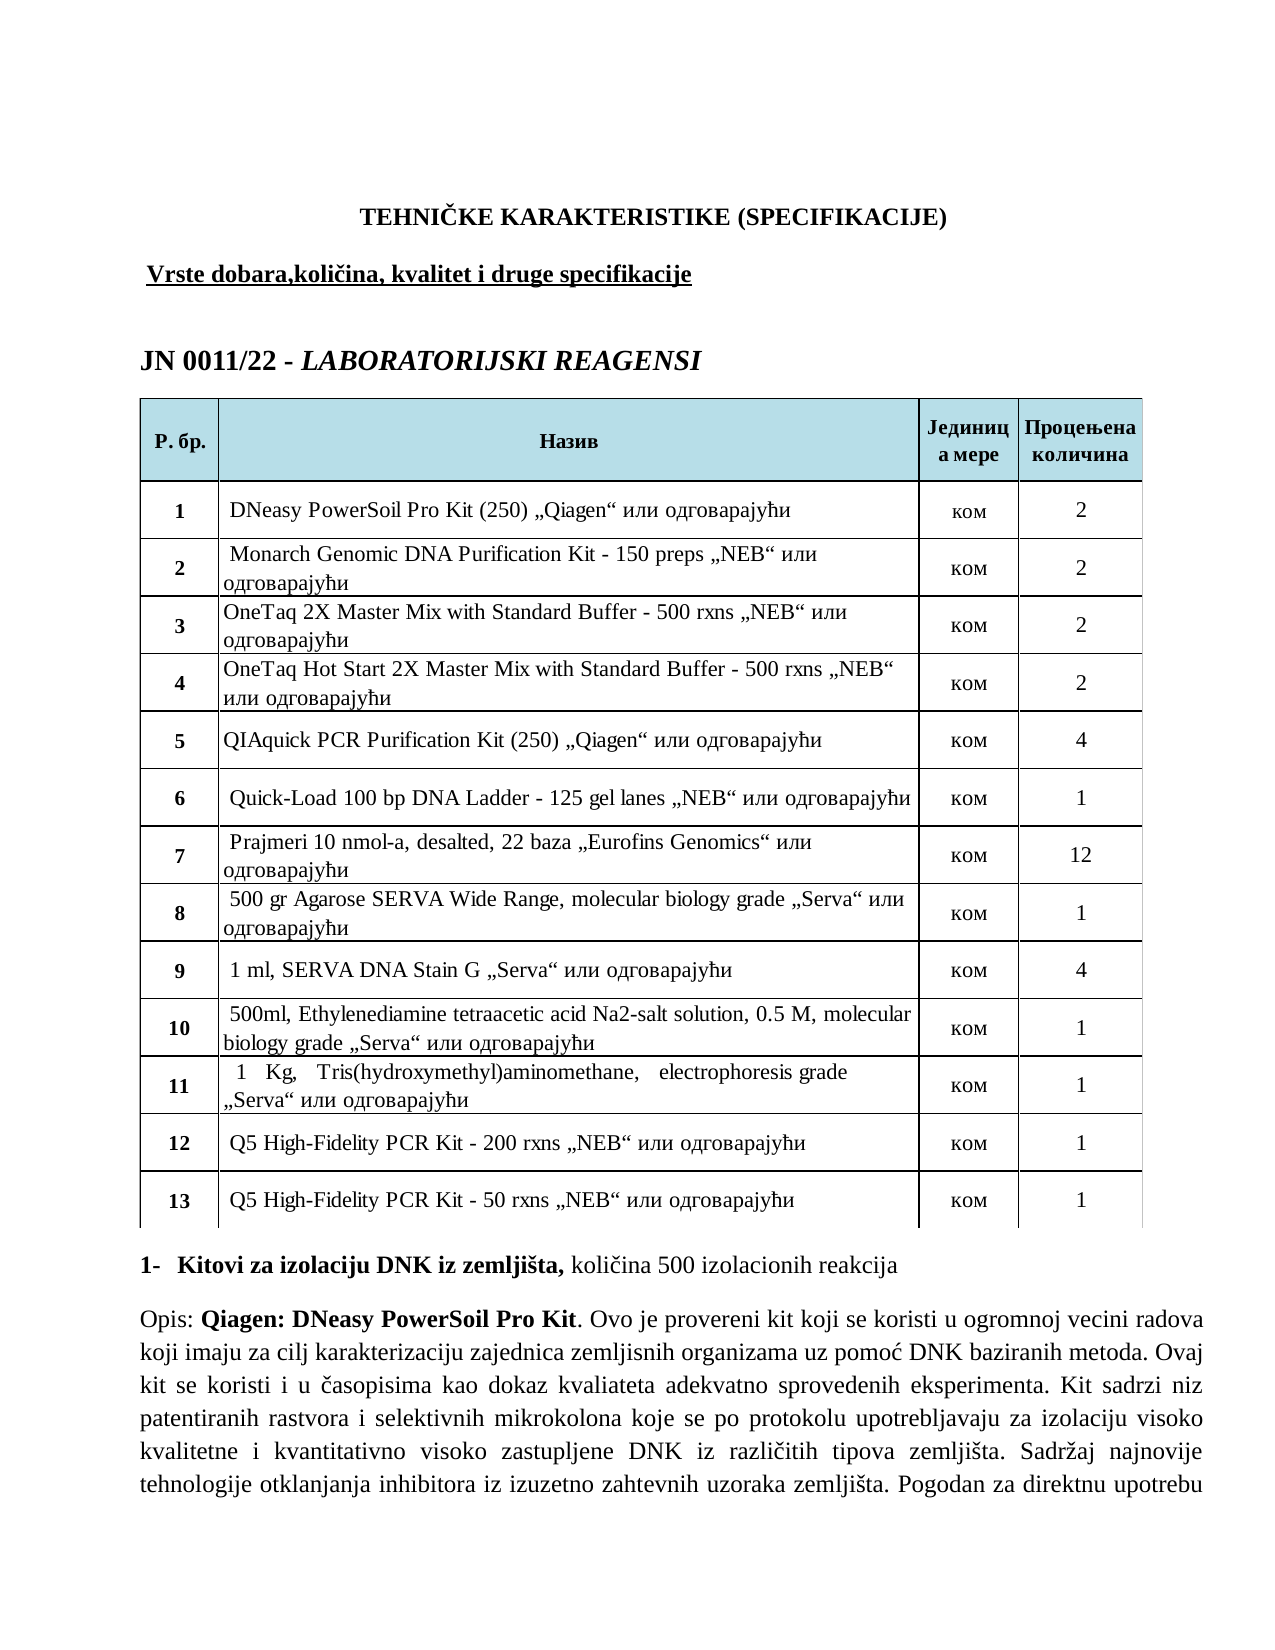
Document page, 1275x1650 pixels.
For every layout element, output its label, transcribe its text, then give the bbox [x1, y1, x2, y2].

text Vrste dobara,količina, kvalitet i druge specifikacije [146, 259, 1204, 288]
list Kitovi za izolaciju DNK iz zemljišta, količina 500 izolacionih reakcija [139, 1250, 1204, 1279]
text TEHNIČKE KARAKTERISTIKE (SPECIFIKACIJE) [102, 202, 1204, 231]
text JN 0011/22 - LABORATORIJSKI REAGENSI [102, 343, 1204, 377]
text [139, 1304, 1204, 1498]
